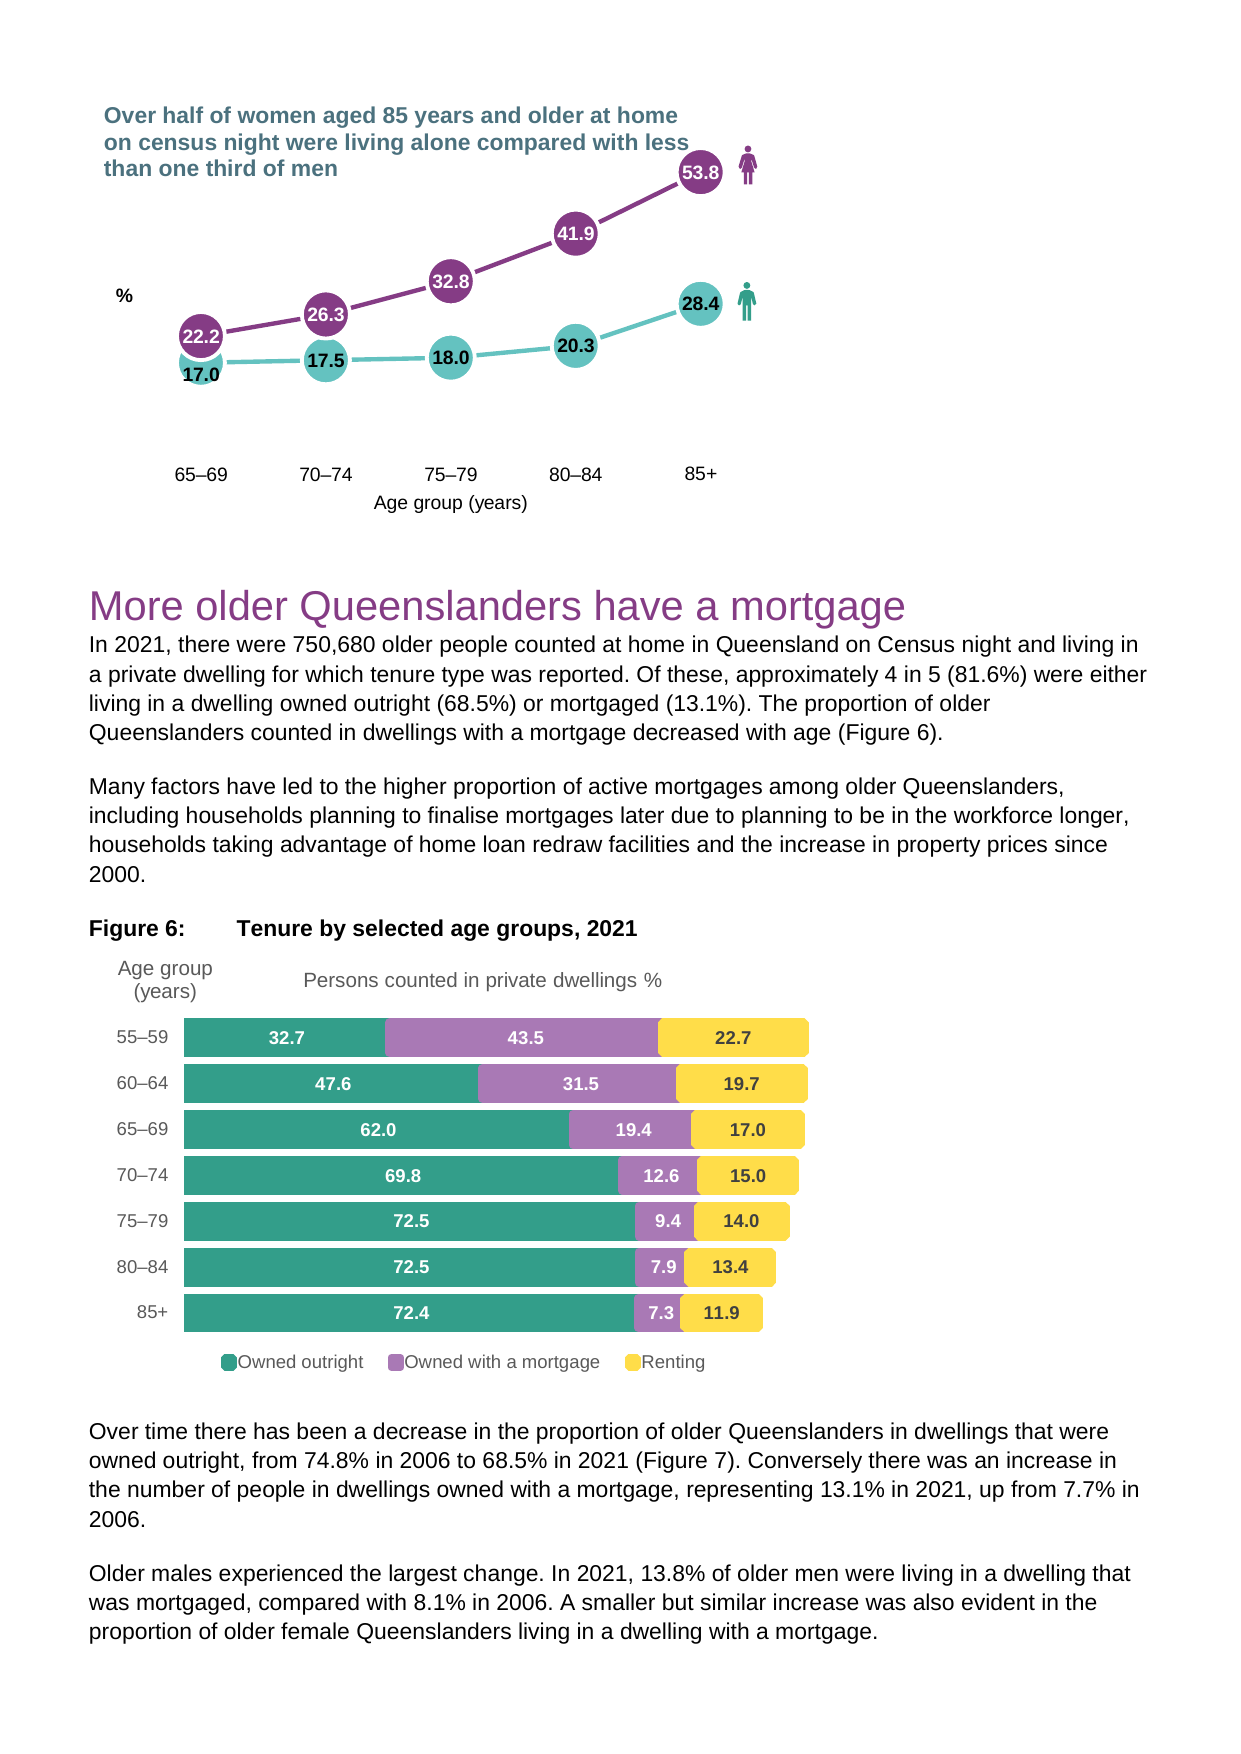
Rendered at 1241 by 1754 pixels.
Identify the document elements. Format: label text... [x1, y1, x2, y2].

text Figure 6: Tenure by selected age groups, 2021 [89, 913, 1152, 942]
text Older males experienced the largest change. In 2021, 13.8% of older men were living in a dwelling that was mortgaged, compared with 8.1% in 2006. A smaller but similar increase was also evident in the proportion of older female Queenslanders living in a dwelling with a mortgage. [89, 1558, 1152, 1645]
text Many factors have led to the higher proportion of active mortgages among older Queenslanders, including households planning to finalise mortgages later due to planning to be in the workforce longer, households taking advantage of home loan redraw facilities and the increase in property prices since 2000. [89, 771, 1152, 888]
subtitle More older Queenslanders have a mortgage [89, 582, 1152, 629]
text Over time there has been a decrease in the proportion of older Queenslanders in dwellings that were owned outright, from 74.8% in 2006 to 68.5% in 2021 (Figure 7). Conversely there was an increase in the number of people in dwellings owned with a mortgage, representing 13.1% in 2021, up from 7.7% in 2006. [89, 1416, 1152, 1533]
text In 2021, there were 750,680 older people counted at home in Queensland on Census night and living in a private dwelling for which tenure type was reported. Of these, approximately 4 in 5 (81.6%) were either living in a dwelling owned outright (68.5%) or mortgaged (13.1%). The proportion of older Queenslanders counted in dwellings with a mortgage decreased with age (Figure 6). [89, 629, 1152, 746]
